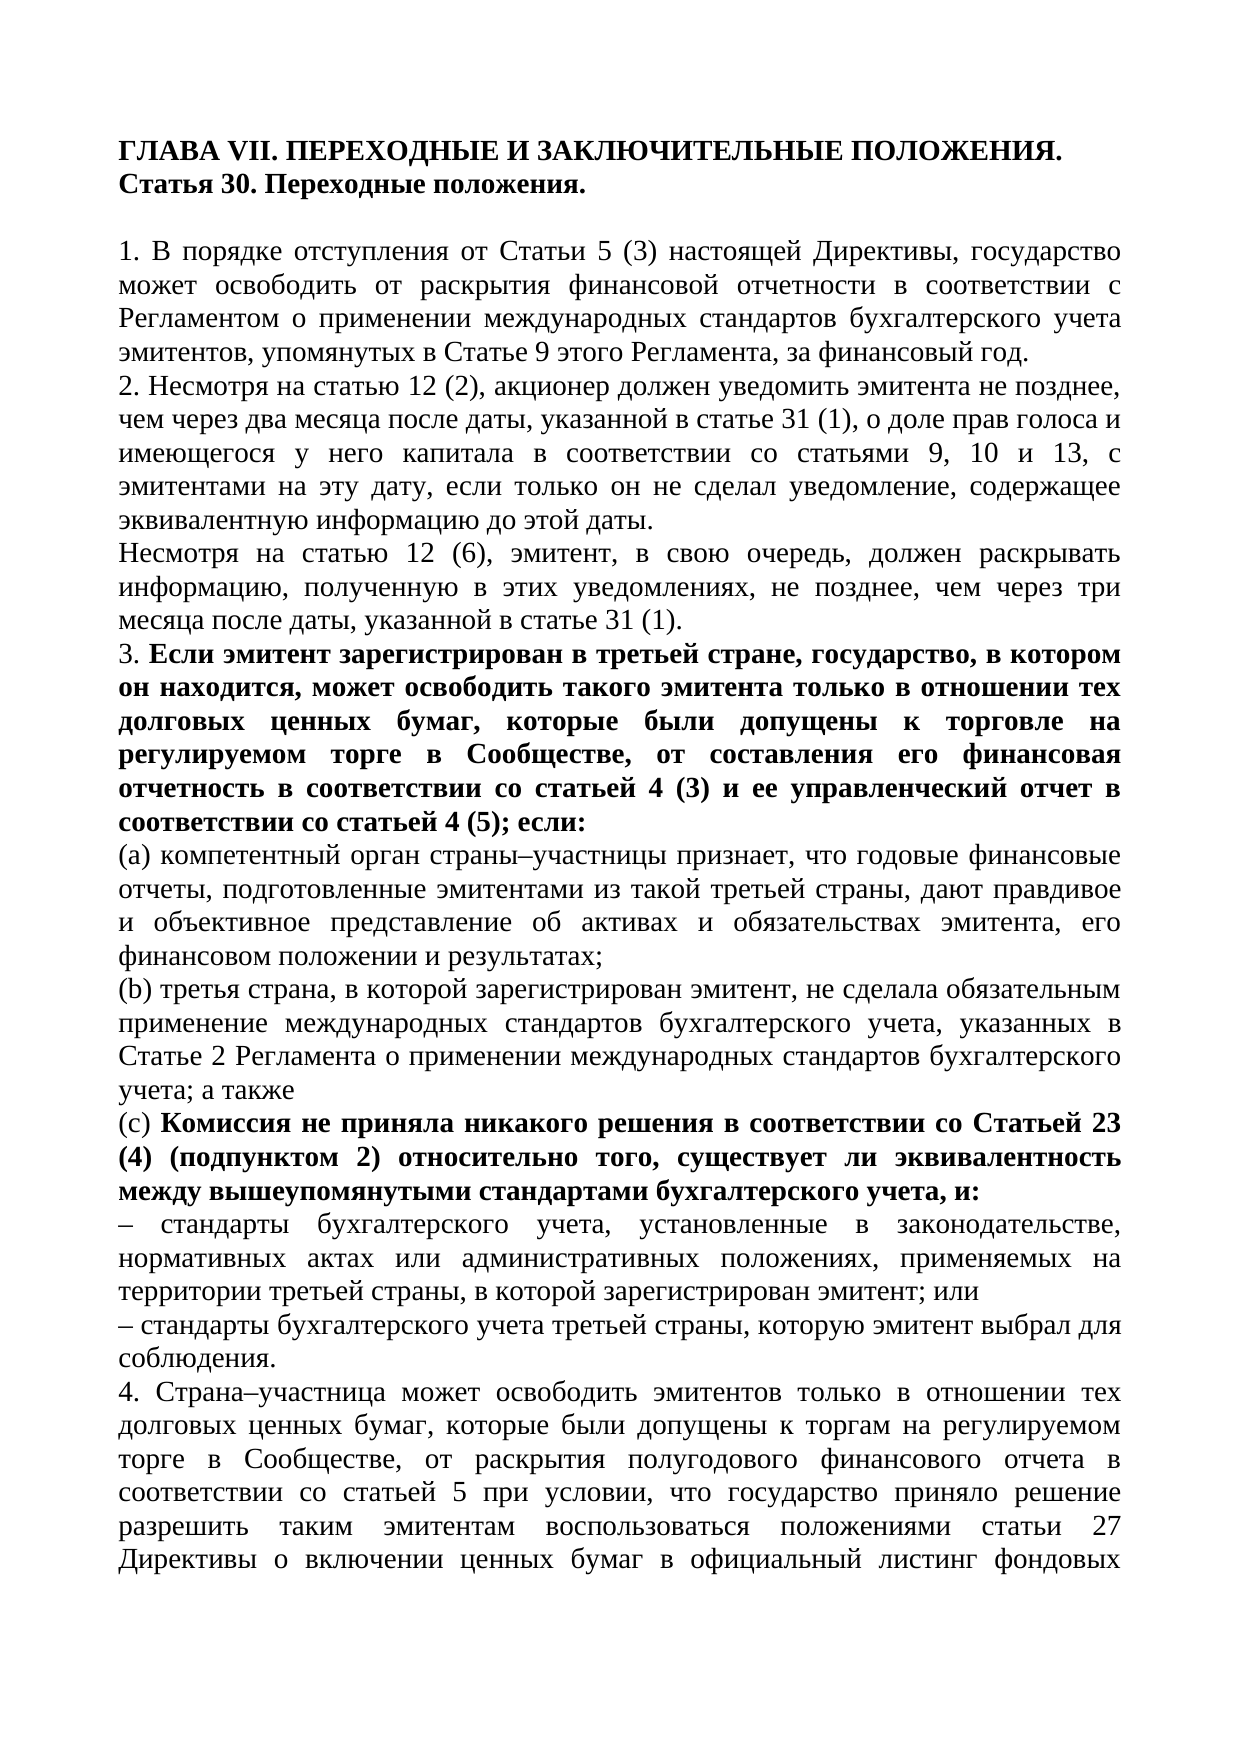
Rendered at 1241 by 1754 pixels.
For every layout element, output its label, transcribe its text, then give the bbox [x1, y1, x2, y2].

text 3. Если эмитент зарегистрирован в третьей стране, государство, в котором он находится, может освободить такого эмитента только в отношении тех долговых ценных бумаг, которые были допущены к торговле на регулируемом торге в Сообществе, от составления его финансовая отчетность в соответствии со статьей 4 (3) и ее управленческий отчет в соответствии со статьей 4 (5); если: [118, 636, 1122, 837]
text (c) Комиссия не приняла никакого решения в соответствии со Статьей 23 (4) (подпунктом 2) относительно того, существует ли эквивалентность между вышеупомянутыми стандартами бухгалтерского учета, и: [118, 1106, 1122, 1206]
text (a) компетентный орган страны–участницы признает, что годовые финансовые отчеты, подготовленные эмитентами из такой третьей страны, дают правдивое и объективное представление об активах и обязательствах эмитента, его финансовом положении и результатах; [118, 837, 1122, 971]
text – стандарты бухгалтерского учета, установленные в законодательстве, нормативных актах или административных положениях, применяемых на территории третьей страны, в которой зарегистрирован эмитент; или [118, 1206, 1122, 1307]
text 1. В порядке отступления от Статьи 5 (3) настоящей Директивы, государство может освободить от раскрытия финансовой отчетности в соответствии с Регламентом о применении международных стандартов бухгалтерского учета эмитентов, упомянутых в Статье 9 этого Регламента, за финансовый год. [118, 233, 1122, 368]
text Несмотря на статью 12 (6), эмитент, в свою очередь, должен раскрывать информацию, полученную в этих уведомлениях, не позднее, чем через три месяца после даты, указанной в статье 31 (1). [118, 535, 1122, 636]
text 2. Несмотря на статью 12 (2), акционер должен уведомить эмитента не позднее, чем через два месяца после даты, указанной в статье 31 (1), о доле прав голоса и имеющегося у него капитала в соответствии со статьями 9, 10 и 13, с эмитентами на эту дату, если только он не сделал уведомление, содержащее эквивалентную информацию до этой даты. [118, 368, 1122, 535]
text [118, 1374, 1122, 1575]
text Статья 30. Переходные положения. [118, 166, 1122, 200]
text ГЛАВА VII. ПЕРЕХОДНЫЕ И ЗАКЛЮЧИТЕЛЬНЫЕ ПОЛОЖЕНИЯ. [118, 133, 1122, 166]
text (b) третья страна, в которой зарегистрирован эмитент, не сделала обязательным применение международных стандартов бухгалтерского учета, указанных в Статье 2 Регламента о применении международных стандартов бухгалтерского учета; а также [118, 971, 1122, 1106]
text – стандарты бухгалтерского учета третьей страны, которую эмитент выбрал для соблюдения. [118, 1307, 1122, 1374]
